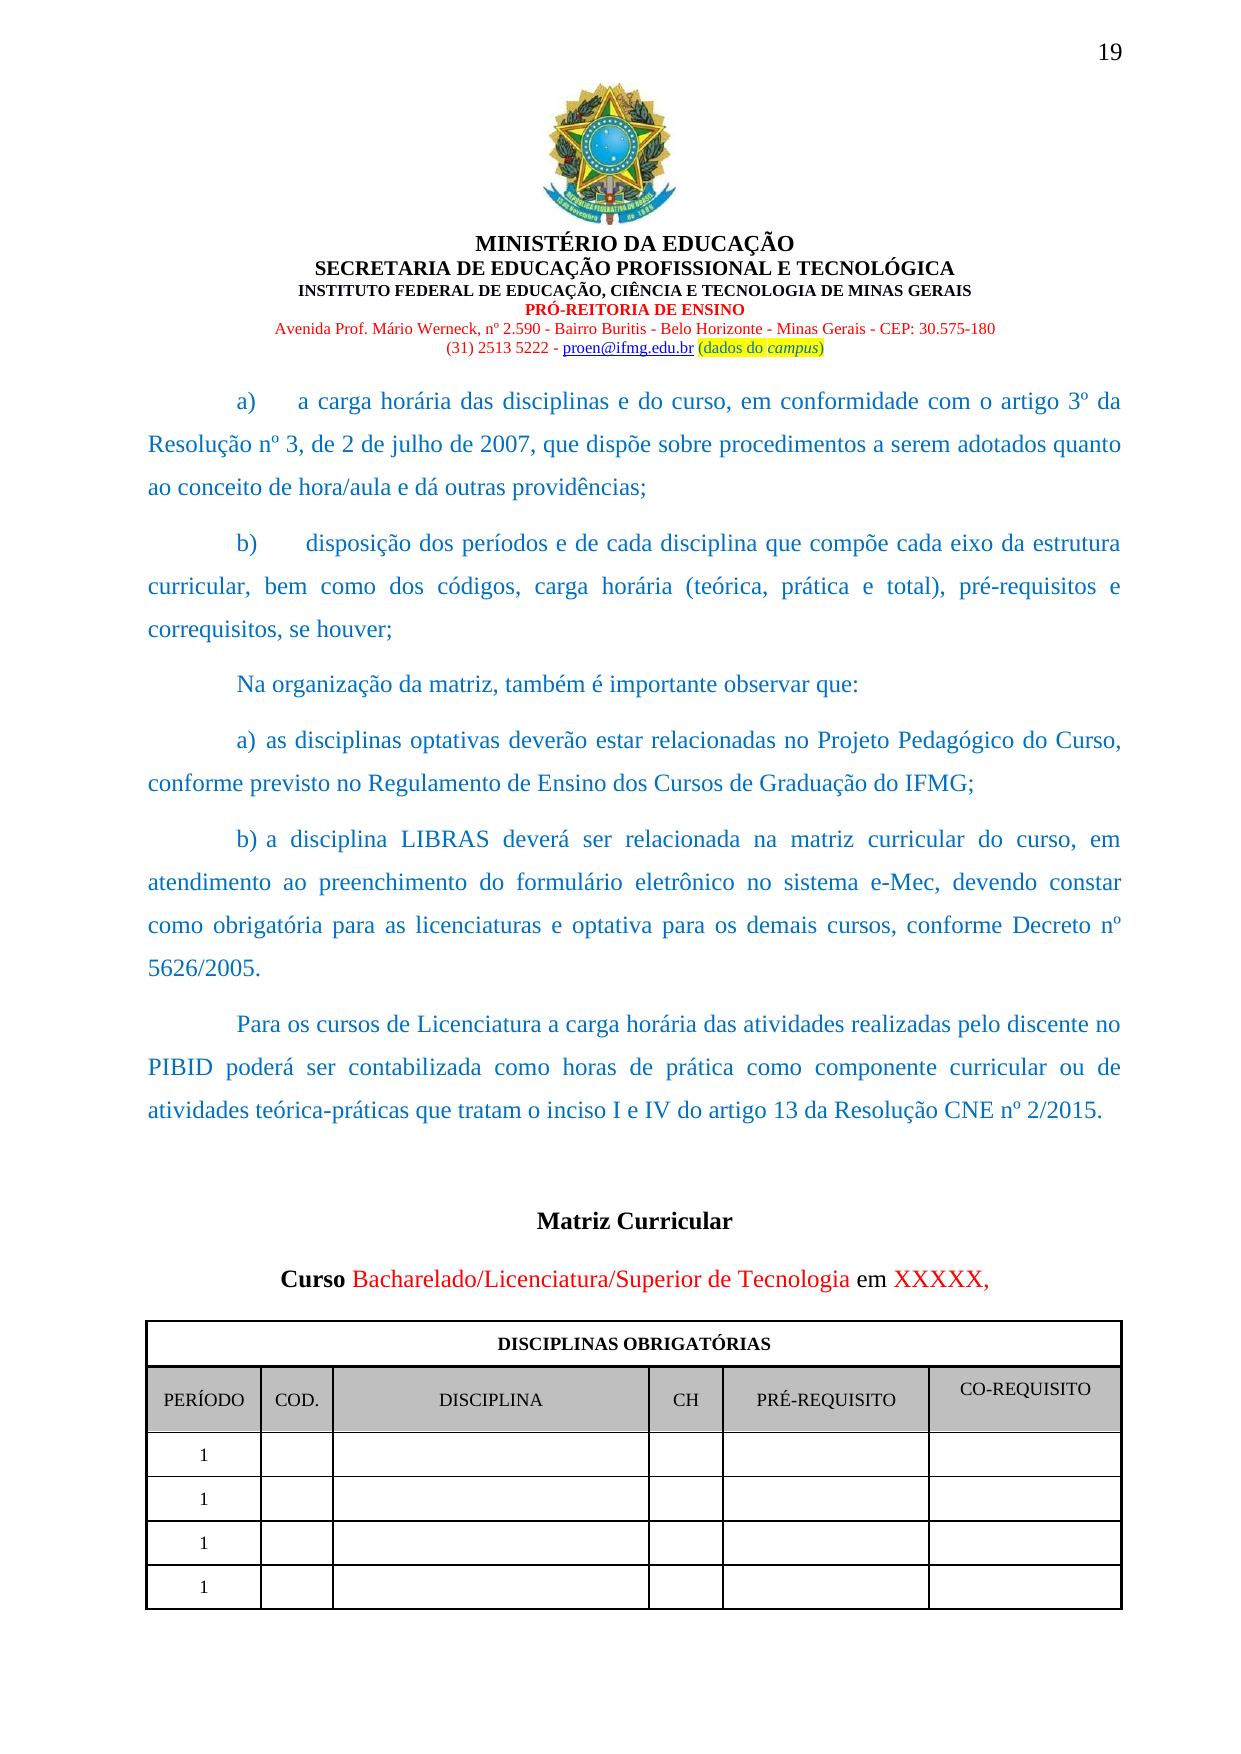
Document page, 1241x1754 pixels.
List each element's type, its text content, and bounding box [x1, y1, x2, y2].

table_cell [262, 1477, 332, 1520]
text Curso Bacharelado/Licenciatura/Superior de Tecnologia em XXXXX, [148, 1264, 1122, 1293]
table_cell [334, 1566, 648, 1608]
table_cell COD. [262, 1368, 332, 1431]
table_cell PERÍODO [148, 1368, 260, 1431]
table_cell [930, 1433, 1120, 1476]
table_cell CH [650, 1368, 722, 1431]
table_cell [930, 1566, 1120, 1608]
text b) a disciplina LIBRAS deverá ser relacionada na matriz curricular do curso, em atendimento ao preenchimento do formulário eletrônico no sistema e-Mec, devendo constar como obrigatória para as licenciaturas e optativa para os demais cursos, conforme Decreto nº 5626/2005. [148, 824, 1122, 982]
text a) a carga horária das disciplinas e do curso, em conformidade com o artigo 3º da Resolução nº 3, de 2 de julho de 2007, que dispõe sobre procedimentos a serem adotados quanto ao conceito de hora/aula e dá outras providências; [148, 386, 1122, 501]
text a) as disciplinas optativas deverão estar relacionadas no Projeto Pedagógico do Curso, conforme previsto no Regulamento de Ensino dos Cursos de Graduação do IFMG; [148, 725, 1122, 797]
table_cell CO-REQUISITO [930, 1368, 1120, 1431]
table_cell [334, 1433, 648, 1476]
table_cell [724, 1566, 928, 1608]
text Matriz Curricular [148, 1206, 1122, 1235]
table_cell [334, 1522, 648, 1564]
table_cell [650, 1433, 722, 1476]
table_cell 1 [148, 1522, 260, 1564]
table_cell [930, 1477, 1120, 1520]
text b) disposição dos períodos e de cada disciplina que compõe cada eixo da estrutura curricular, bem como dos códigos, carga horária (teórica, prática e total), pré-requisitos e correquisitos, se houver; [148, 528, 1122, 643]
table_header DISCIPLINAS OBRIGATÓRIAS [148, 1322, 1120, 1365]
table_cell [724, 1433, 928, 1476]
text Na organização da matriz, também é importante observar que: [148, 669, 1122, 698]
table_cell [262, 1433, 332, 1476]
table_cell [262, 1522, 332, 1564]
table_cell [650, 1566, 722, 1608]
table_cell [724, 1477, 928, 1520]
table_cell [650, 1522, 722, 1564]
table_cell 1 [148, 1477, 260, 1520]
text Para os cursos de Licenciatura a carga horária das atividades realizadas pelo discente no PIBID poderá ser contabilizada como horas de prática como componente curricular ou de atividades teórica-práticas que tratam o inciso I e IV do artigo 13 da Resolução CNE nº 2/2015. [148, 1009, 1122, 1124]
table_cell 1 [148, 1566, 260, 1608]
table_cell [724, 1522, 928, 1564]
table_cell PRÉ-REQUISITO [724, 1368, 928, 1431]
table_cell [650, 1477, 722, 1520]
table_cell [334, 1477, 648, 1520]
table_cell [262, 1566, 332, 1608]
table_cell 1 [148, 1433, 260, 1476]
table_cell DISCIPLINA [334, 1368, 648, 1431]
picture [543, 83, 676, 225]
table_cell [930, 1522, 1120, 1564]
